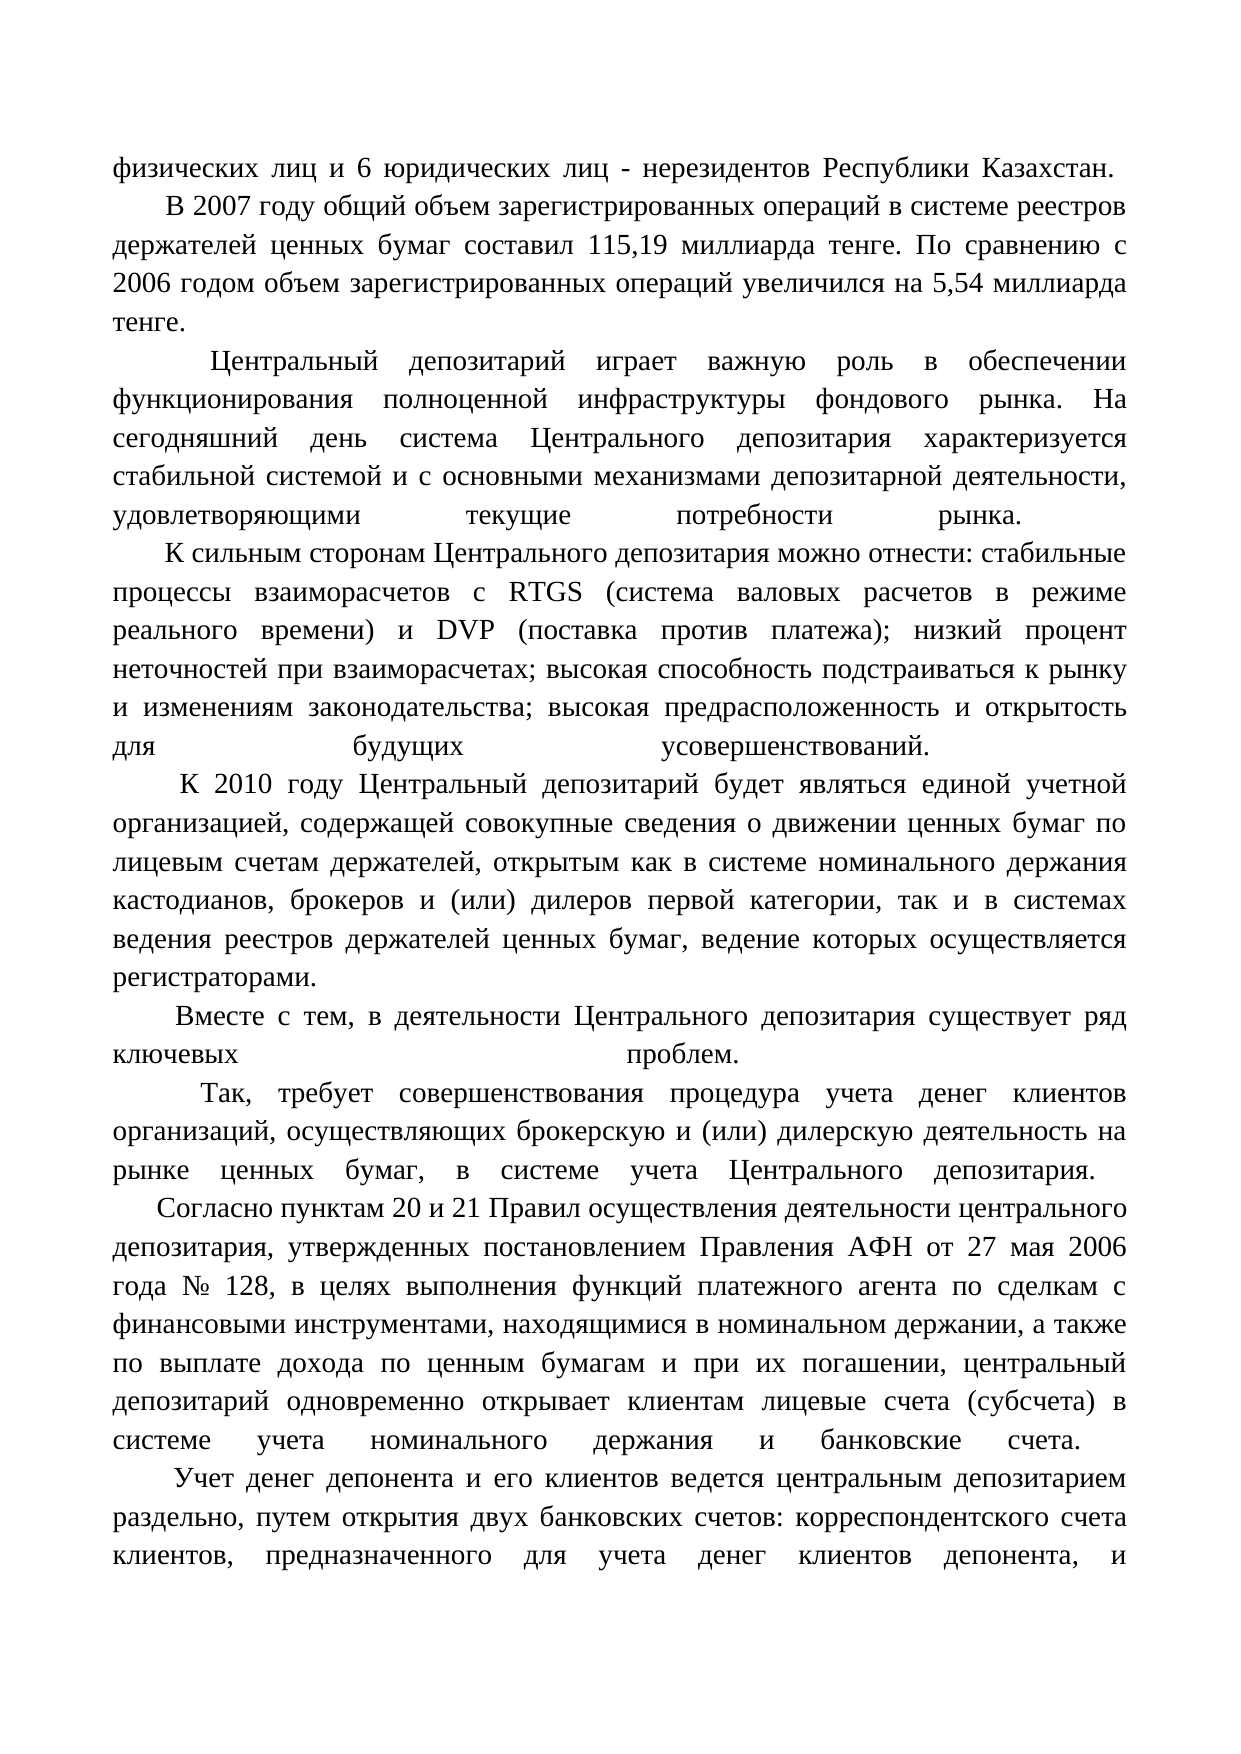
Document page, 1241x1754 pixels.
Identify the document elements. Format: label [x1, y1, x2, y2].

text [112, 150, 1128, 1571]
